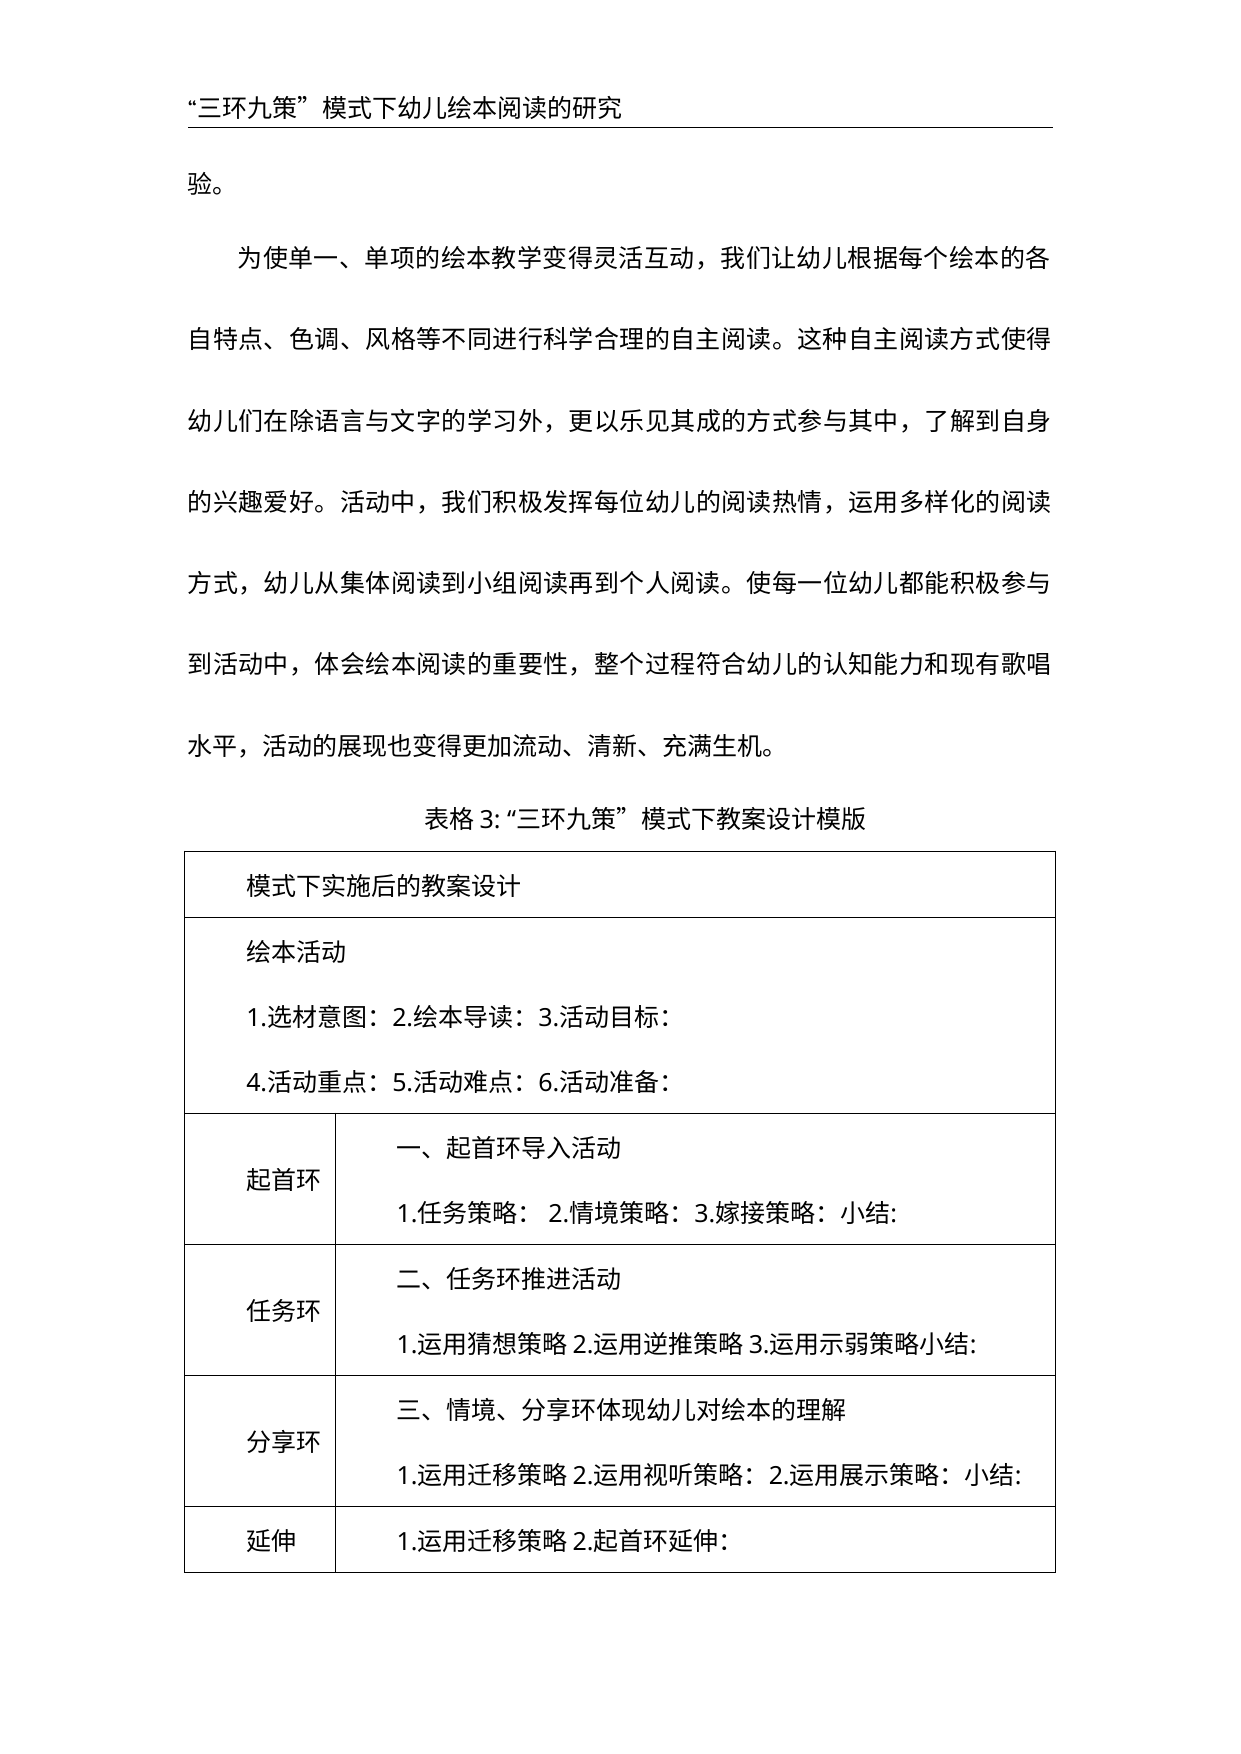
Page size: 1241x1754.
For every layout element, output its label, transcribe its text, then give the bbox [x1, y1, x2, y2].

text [187, 150, 1053, 215]
table_cell 任务环 [185, 1245, 335, 1375]
table_cell 三、情境、分享环体现幼儿对绘本的理解 1.运用迁移策略2.运用视听策略：2.运用展示策略：小结: [336, 1376, 1055, 1506]
table_cell 起首环 [185, 1114, 335, 1244]
table_cell 一、起首环导入活动 1.任务策略： 2.情境策略：3.嫁接策略：小结: [336, 1114, 1055, 1244]
table_cell 1.运用迁移策略2.起首环延伸： [336, 1507, 1055, 1572]
table_cell 绘本活动 1.选材意图：2.绘本导读：3.活动目标： 4.活动重点：5.活动难点：6.活动准备： [185, 918, 1055, 1113]
text 为使单一、单项的绘本教学变得灵活互动，我们让幼儿根据每个绘本的各自特点、色调、风格等不同进行科学合理的自主阅读。这种自主阅读方式使得幼儿们在除语言与文字的学习外，更以乐见其成的方式参与其中，了解到自身的兴趣爱好。活动中，我们积极发挥每位幼儿的阅读热情，运用多样化的阅读方式，幼儿从集体阅读到小组阅读再到个人阅读。使每一位幼儿都能积极参与到活动中，体会绘本阅读的重要性，整个过程符合幼儿的认知能力和现有歌唱水平，活动的展现也变得更加流动、清新、充满生机。 [187, 224, 1053, 777]
table_cell 二、任务环推进活动 1.运用猜想策略2.运用逆推策略3.运用示弱策略小结: [336, 1245, 1055, 1375]
text 表格3: “三环九策”模式下教案设计模版 [187, 786, 1053, 851]
table_header 模式下实施后的教案设计 [185, 852, 1055, 917]
table_cell 延伸 [185, 1507, 335, 1572]
table_cell 分享环 [185, 1376, 335, 1506]
